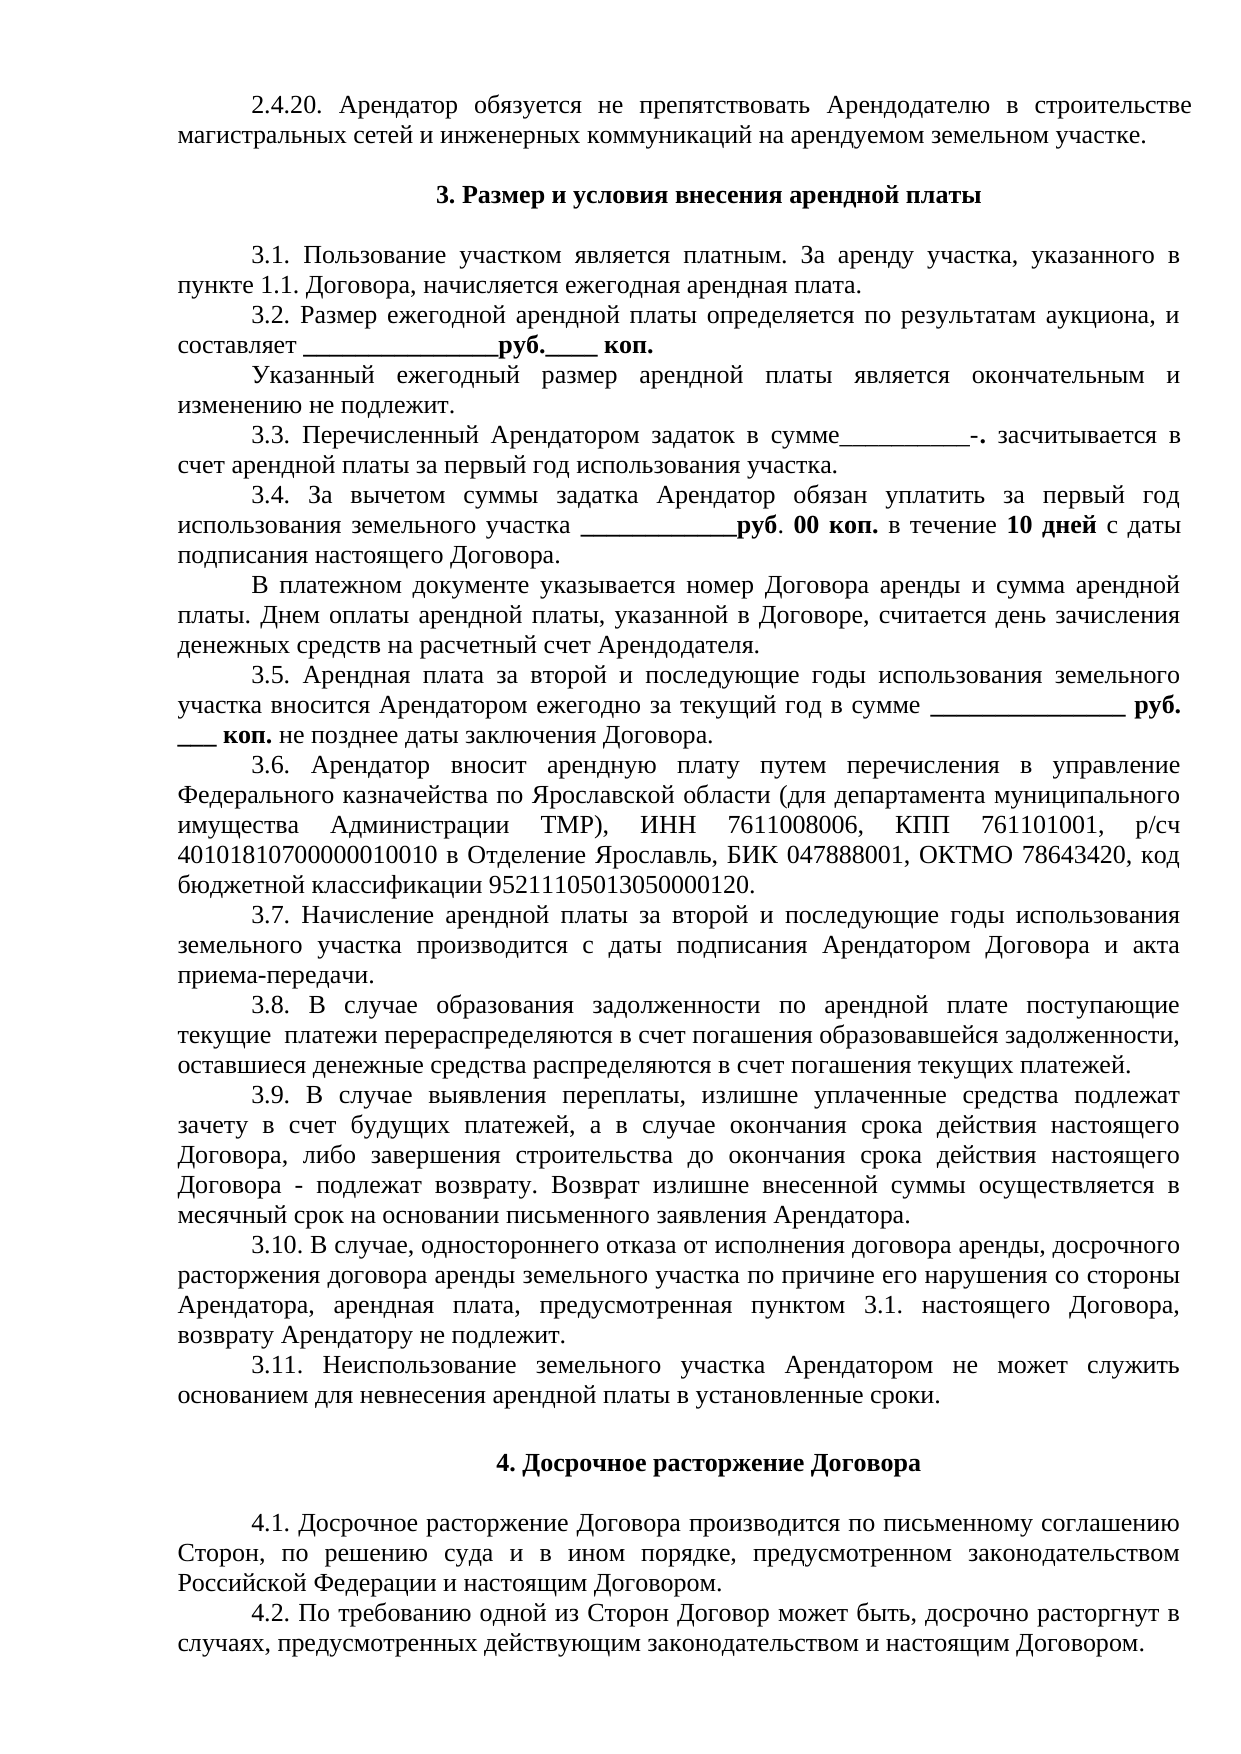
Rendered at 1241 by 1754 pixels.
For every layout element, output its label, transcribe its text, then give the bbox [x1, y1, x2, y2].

text 3.2. Размер ежегодной арендной платы определяется по результатам аукциона, и составляет _______________руб.____ коп. [177, 299, 1181, 359]
text 4.1. Досрочное расторжение Договора производится по письменному соглашению Сторон, по решению суда и в ином порядке, предусмотренном законодательством Российской Федерации и настоящим Договором. [177, 1507, 1181, 1597]
text 3.7. Начисление арендной платы за второй и последующие годы использования земельного участка производится с даты подписания Арендатором Договора и акта приема-передачи. [177, 899, 1181, 989]
text 3.5. Арендная плата за второй и последующие годы использования земельного участка вносится Арендатором ежегодно за текущий год в сумме _______________ руб. ___ коп. не позднее даты заключения Договора. [177, 659, 1181, 749]
text Указанный ежегодный размер арендной платы является окончательным и изменению не подлежит. [177, 359, 1181, 419]
subtitle 2.4.20. Арендатор обязуется не препятствовать Арендодателю в строительстве магистральных сетей и инженерных коммуникаций на арендуемом земельном участке. [177, 89, 1192, 149]
text 3.1. Пользование участком является платным. За аренду участка, указанного в пункте 1.1. Договора, начисляется ежегодная арендная плата. [177, 239, 1181, 299]
text В платежном документе указывается номер Договора аренды и сумма арендной платы. Днем оплаты арендной платы, указанной в Договоре, считается день зачисления денежных средств на расчетный счет Арендодателя. [177, 569, 1181, 659]
text 4. Досрочное расторжение Договора [177, 1447, 1181, 1477]
text 3.11. Неиспользование земельного участка Арендатором не может служить основанием для невнесения арендной платы в установленные сроки. [177, 1349, 1181, 1409]
text 3.8. В случае образования задолженности по арендной плате поступающие текущие платежи перераспределяются в счет погашения образовавшейся задолженности, оставшиеся денежные средства распределяются в счет погашения текущих платежей. [177, 989, 1181, 1079]
text 3.9. В случае выявления переплаты, излишне уплаченные средства подлежат зачету в счет будущих платежей, а в случае окончания срока действия настоящего Договора, либо завершения строительства до окончания срока действия настоящего Договора - подлежат возврату. Возврат излишне внесенной суммы осуществляется в месячный срок на основании письменного заявления Арендатора. [177, 1079, 1181, 1229]
text 4.2. По требованию одной из Сторон Договор может быть, досрочно расторгнут в случаях, предусмотренных действующим законодательством и настоящим Договором. [177, 1597, 1181, 1657]
text 3.3. Перечисленный Арендатором задаток в сумме__________-. засчитывается в счет арендной платы за первый год использования участка. [177, 419, 1181, 479]
text 3.10. В случае, одностороннего отказа от исполнения договора аренды, досрочного расторжения договора аренды земельного участка по причине его нарушения со стороны Арендатора, арендная плата, предусмотренная пунктом 3.1. настоящего Договора, возврату Арендатору не подлежит. [177, 1229, 1181, 1349]
text 3. Размер и условия внесения арендной платы [177, 179, 1181, 209]
text 3.6. Арендатор вносит арендную плату путем перечисления в управление Федерального казначейства по Ярославской области (для департамента муниципального имущества Администрации ТМР), ИНН 7611008006, КПП 761101001, р/сч 40101810700000010010 в Отделение Ярославль, БИК 047888001, ОКТМО 78643420, код бюджетной классификации 95211105013050000120. [177, 749, 1181, 899]
text 3.4. За вычетом суммы задатка Арендатор обязан уплатить за первый год использования земельного участка ____________руб. 00 коп. в течение 10 дней с даты подписания настоящего Договора. [177, 479, 1181, 569]
